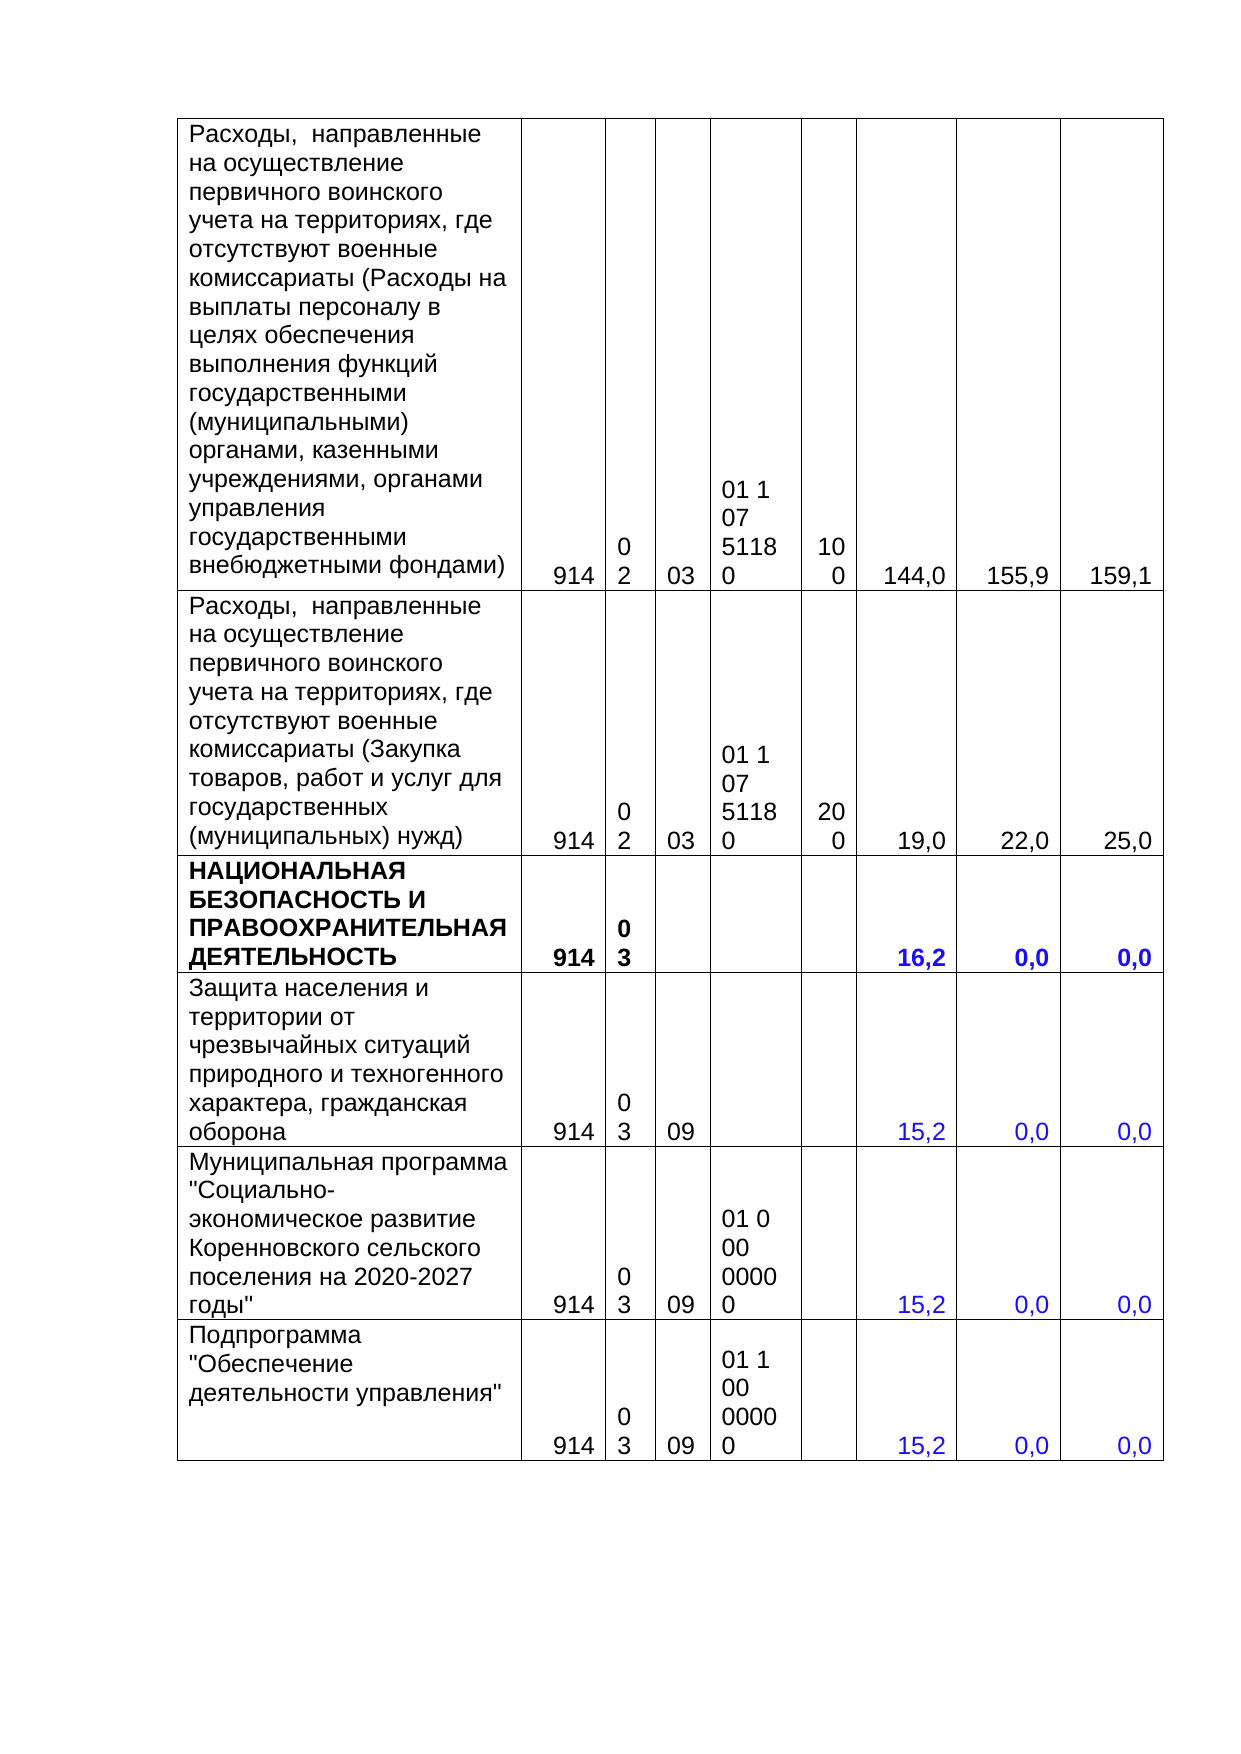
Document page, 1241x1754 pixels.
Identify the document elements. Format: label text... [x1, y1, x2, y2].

table_cell 0,0 [1061, 973, 1163, 1146]
table_cell 914 [522, 1147, 605, 1319]
table_cell 09 [656, 1147, 710, 1319]
table_cell 0,0 [1061, 1147, 1163, 1319]
table_cell 914 [522, 973, 605, 1146]
table_cell 01 1 00 00000 [711, 1320, 801, 1460]
table_cell 01 0 00 00000 [711, 1147, 801, 1319]
table_cell 0,0 [1061, 856, 1163, 972]
table_cell 01 1 07 51180 [711, 119, 801, 589]
table_cell 19,0 [857, 591, 956, 855]
table_cell 09 [656, 973, 710, 1146]
table_cell [802, 973, 856, 1146]
table_cell 0,0 [957, 1320, 1060, 1460]
table_cell [802, 1320, 856, 1460]
table_cell Защита населения и территории от чрезвычайных ситуаций природного и техногенного характера, гражданская оборона [178, 973, 521, 1146]
table_cell 0,0 [957, 1147, 1060, 1319]
table_cell 15,2 [857, 1147, 956, 1319]
table_cell 01 1 07 51180 [711, 591, 801, 855]
table_cell 144,0 [857, 119, 956, 589]
table_cell 03 [606, 973, 655, 1146]
table_cell 22,0 [957, 591, 1060, 855]
table_cell 03 [656, 591, 710, 855]
table_cell 16,2 [857, 856, 956, 972]
table_cell Расходы, направленные на осуществление первичного воинского учета на территориях, где отсутствуют военные комиссариаты (Расходы на выплаты персоналу в целях обеспечения выполнения функций государственными (муниципальными) органами, казенными учреждениями, органами управления государственными внебюджетными фондами) [178, 119, 521, 589]
table_cell 0,0 [957, 973, 1060, 1146]
table_cell Расходы, направленные на осуществление первичного воинского учета на территориях, где отсутствуют военные комиссариаты (Закупка товаров, работ и услуг для государственных (муниципальных) нужд) [178, 591, 521, 855]
table_cell Подпрограмма "Обеспечение деятельности управления" [178, 1320, 521, 1460]
table_cell 159,1 [1061, 119, 1163, 589]
table_cell 03 [656, 119, 710, 589]
table_cell 914 [522, 856, 605, 972]
table_cell 0,0 [1061, 1320, 1163, 1460]
table_cell 03 [606, 856, 655, 972]
table_cell 0,0 [957, 856, 1060, 972]
table_cell 03 [606, 1147, 655, 1319]
table_cell [802, 856, 856, 972]
table_cell 02 [606, 591, 655, 855]
table_cell [802, 1147, 856, 1319]
table_cell 914 [522, 1320, 605, 1460]
table_cell [711, 856, 801, 972]
table_cell 15,2 [857, 1320, 956, 1460]
table_cell 200 [802, 591, 856, 855]
table_cell 914 [522, 591, 605, 855]
table_cell 02 [606, 119, 655, 589]
table_cell 03 [606, 1320, 655, 1460]
table_cell Муниципальная программа "Социально-экономическое развитие Коренновского сельского поселения на 2020-2027 годы" [178, 1147, 521, 1319]
table_cell [656, 856, 710, 972]
table_cell 09 [656, 1320, 710, 1460]
table_cell 155,9 [957, 119, 1060, 589]
table_cell 15,2 [857, 973, 956, 1146]
table_cell НАЦИОНАЛЬНАЯ БЕЗОПАСНОСТЬ И ПРАВООХРАНИТЕЛЬНАЯ ДЕЯТЕЛЬНОСТЬ [178, 856, 521, 972]
table_cell 25,0 [1061, 591, 1163, 855]
table_cell [711, 973, 801, 1146]
table_cell 100 [802, 119, 856, 589]
table_cell 914 [522, 119, 605, 589]
